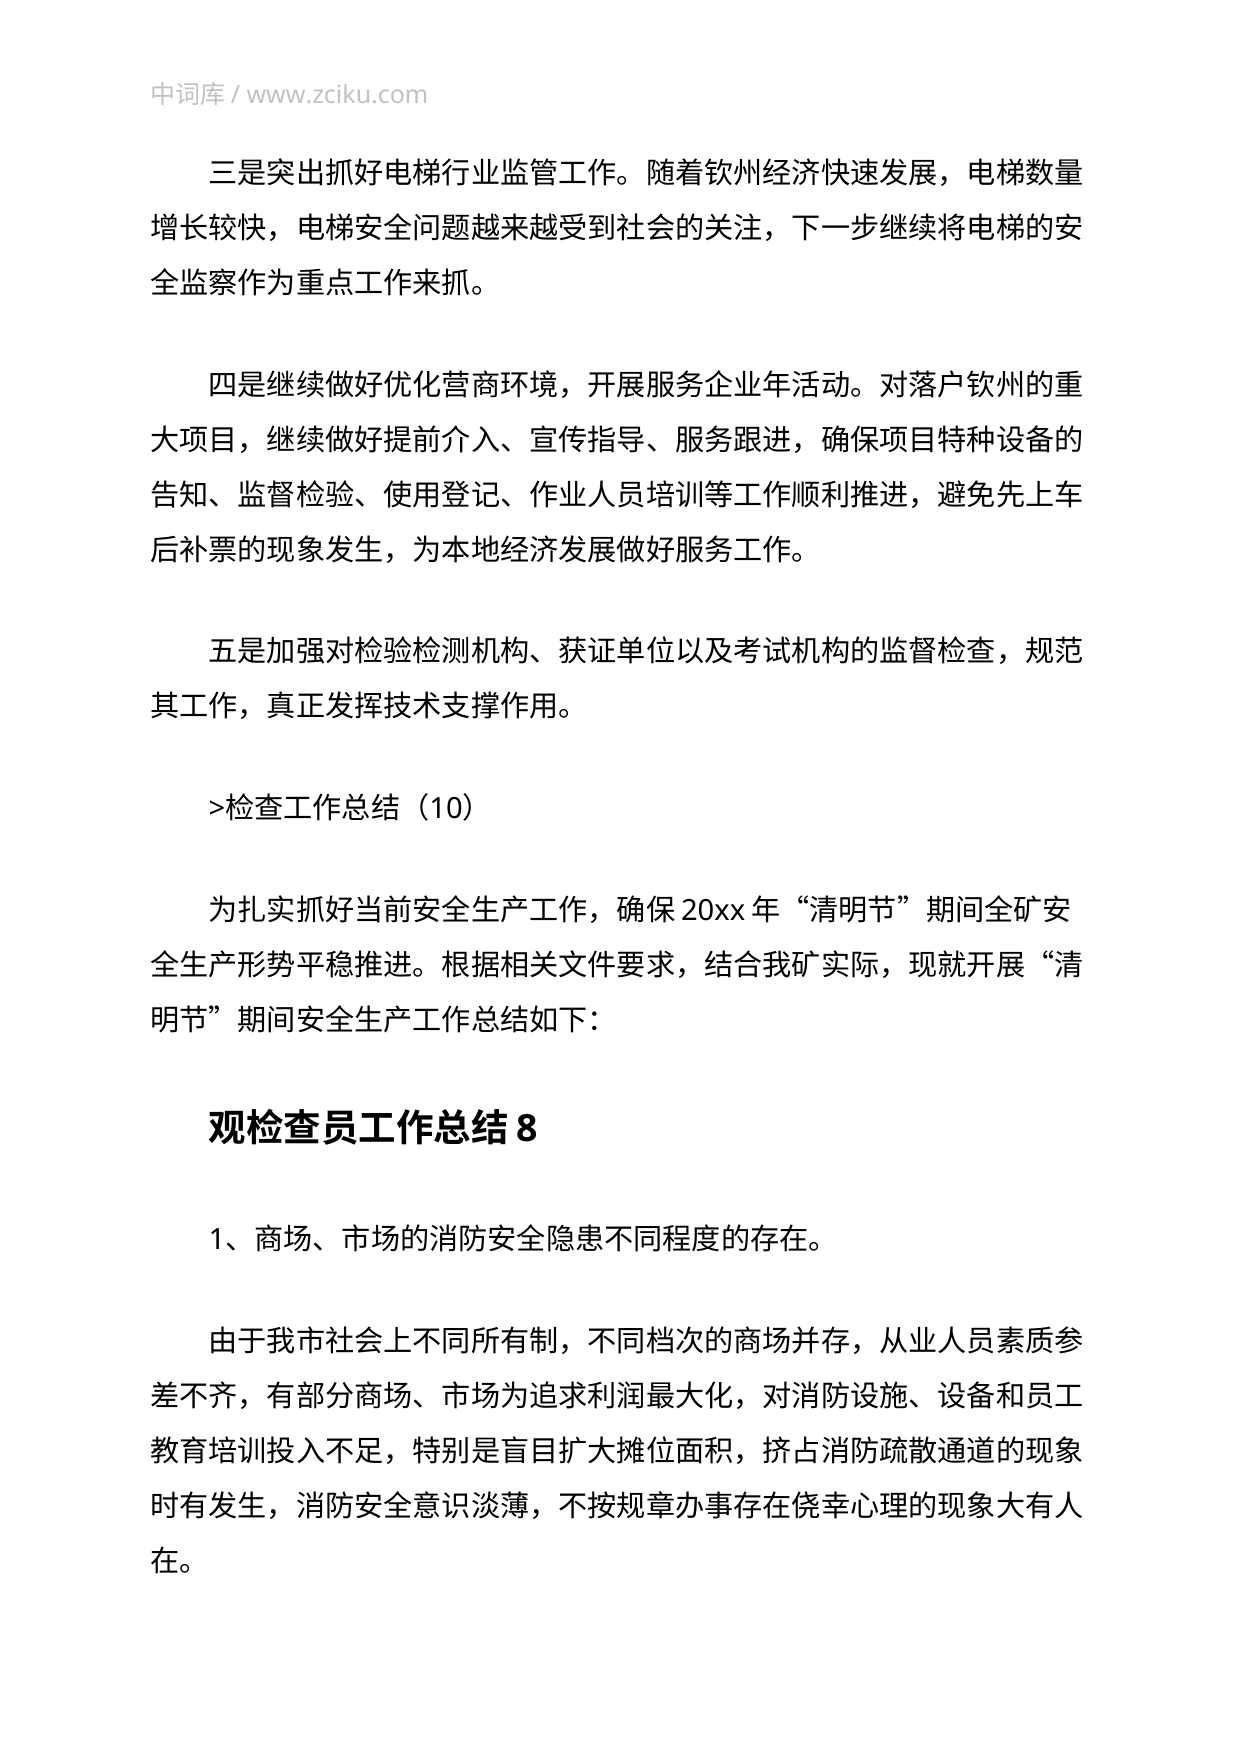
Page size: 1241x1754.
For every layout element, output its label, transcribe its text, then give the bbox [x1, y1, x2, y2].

text 四是继续做好优化营商环境，开展服务企业年活动。对落户钦州的重大项目，继续做好提前介入、宣传指导、服务跟进，确保项目特种设备的告知、监督检验、使用登记、作业人员培训等工作顺利推进，避免先上车后补票的现象发生，为本地经济发展做好服务工作。 [150, 362, 1090, 568]
text 1、商场、市场的消防安全隐患不同程度的存在。 [150, 1216, 1090, 1258]
text >检查工作总结（10） [150, 785, 1090, 827]
text 为扎实抓好当前安全生产工作，确保20xx年“清明节”期间全矿安全生产形势平稳推进。根据相关文件要求，结合我矿实际，现就开展“清明节”期间安全生产工作总结如下： [150, 887, 1090, 1039]
text 由于我市社会上不同所有制，不同档次的商场并存，从业人员素质参差不齐，有部分商场、市场为追求利润最大化，对消防设施、设备和员工教育培训投入不足，特别是盲目扩大摊位面积，挤占消防疏散通道的现象时有发生，消防安全意识淡薄，不按规章办事存在侥幸心理的现象大有人在。 [150, 1318, 1090, 1580]
text 观检查员工作总结8 [150, 1098, 1090, 1153]
text 三是突出抓好电梯行业监管工作。随着钦州经济快速发展，电梯数量增长较快，电梯安全问题越来越受到社会的关注，下一步继续将电梯的安全监察作为重点工作来抓。 [150, 150, 1090, 302]
text 五是加强对检验检测机构、获证单位以及考试机构的监督检查，规范其工作，真正发挥技术支撑作用。 [150, 628, 1090, 725]
